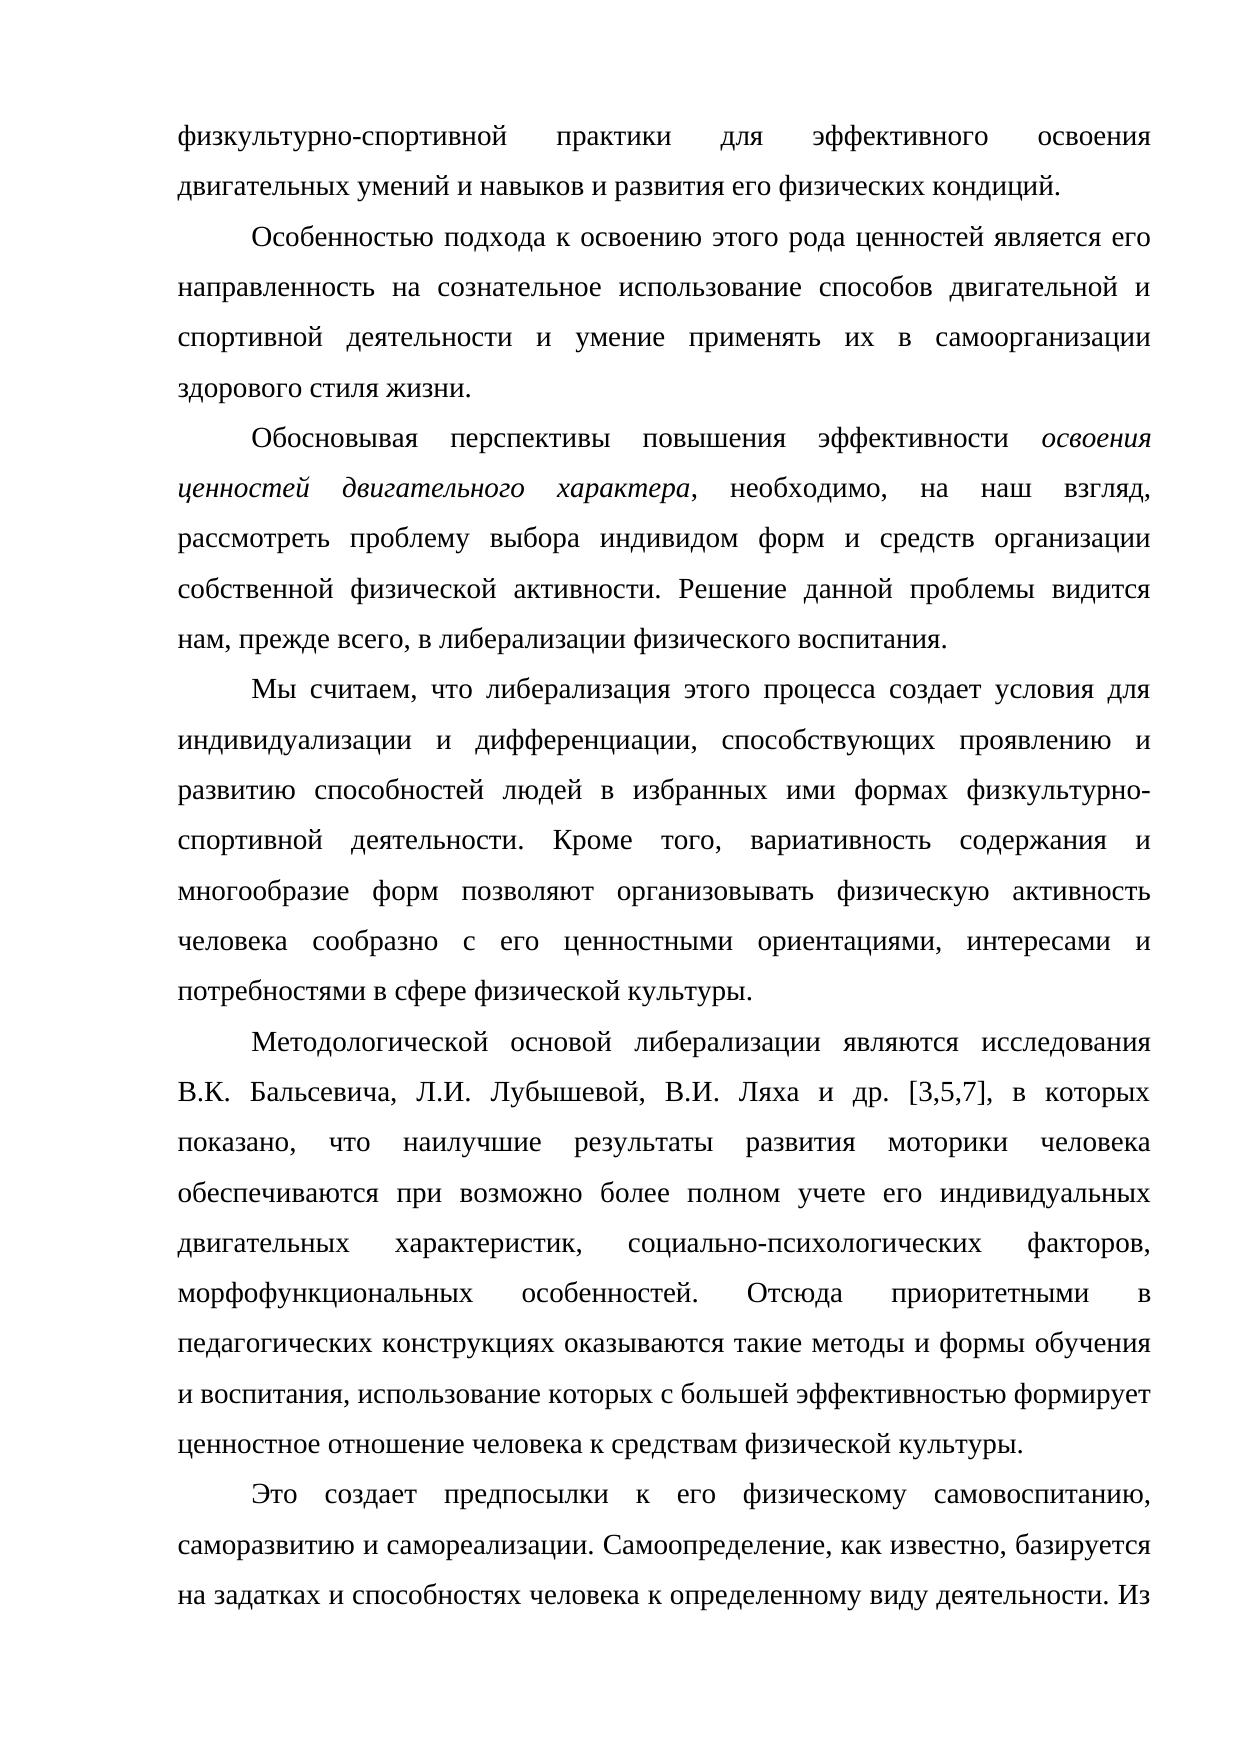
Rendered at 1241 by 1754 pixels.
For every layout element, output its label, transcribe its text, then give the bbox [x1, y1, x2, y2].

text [177, 118, 1152, 202]
text Особенностью подхода к освоению этого рода ценностей является его направленность на сознательное использование способов двигательной и спортивной деятельности и умение применять их в самоорганизации здорового стиля жизни. [177, 219, 1152, 403]
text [177, 1477, 1152, 1611]
text Мы считаем, что либерализация этого процесса создает условия для индивидуализации и дифференциации, способствующих проявлению и развитию способностей людей в избранных ими формах физкультурно-спортивной деятельности. Кроме того, вариативность содержания и многообразие форм позволяют организовывать физическую активность человека сообразно с его ценностными ориентациями, интересами и потребностями в сфере физической культуры. [177, 672, 1152, 1007]
text Методологической основой либерализации являются исследования В.К. Бальсевича, Л.И. Лубышевой, В.И. Ляха и др. [3,5,7], в которых показано, что наилучшие результаты развития моторики человека обеспечиваются при возможно более полном учете его индивидуальных двигательных характеристик, социально-психологических факторов, морфофункциональных особенностей. Отсюда приоритетными в педагогических конструкциях оказываются такие методы и формы обучения и воспитания, использование которых с большей эффективностью формирует ценностное отношение человека к средствам физической культуры. [177, 1024, 1152, 1460]
text Обосновывая перспективы повышения эффективности освоения ценностей двигательного характера, необходимо, на наш взгляд, рассмотреть проблему выбора индивидом форм и средств организации собственной физической активности. Решение данной проблемы видится нам, прежде всего, в либерализации физического воспитания. [177, 420, 1152, 655]
